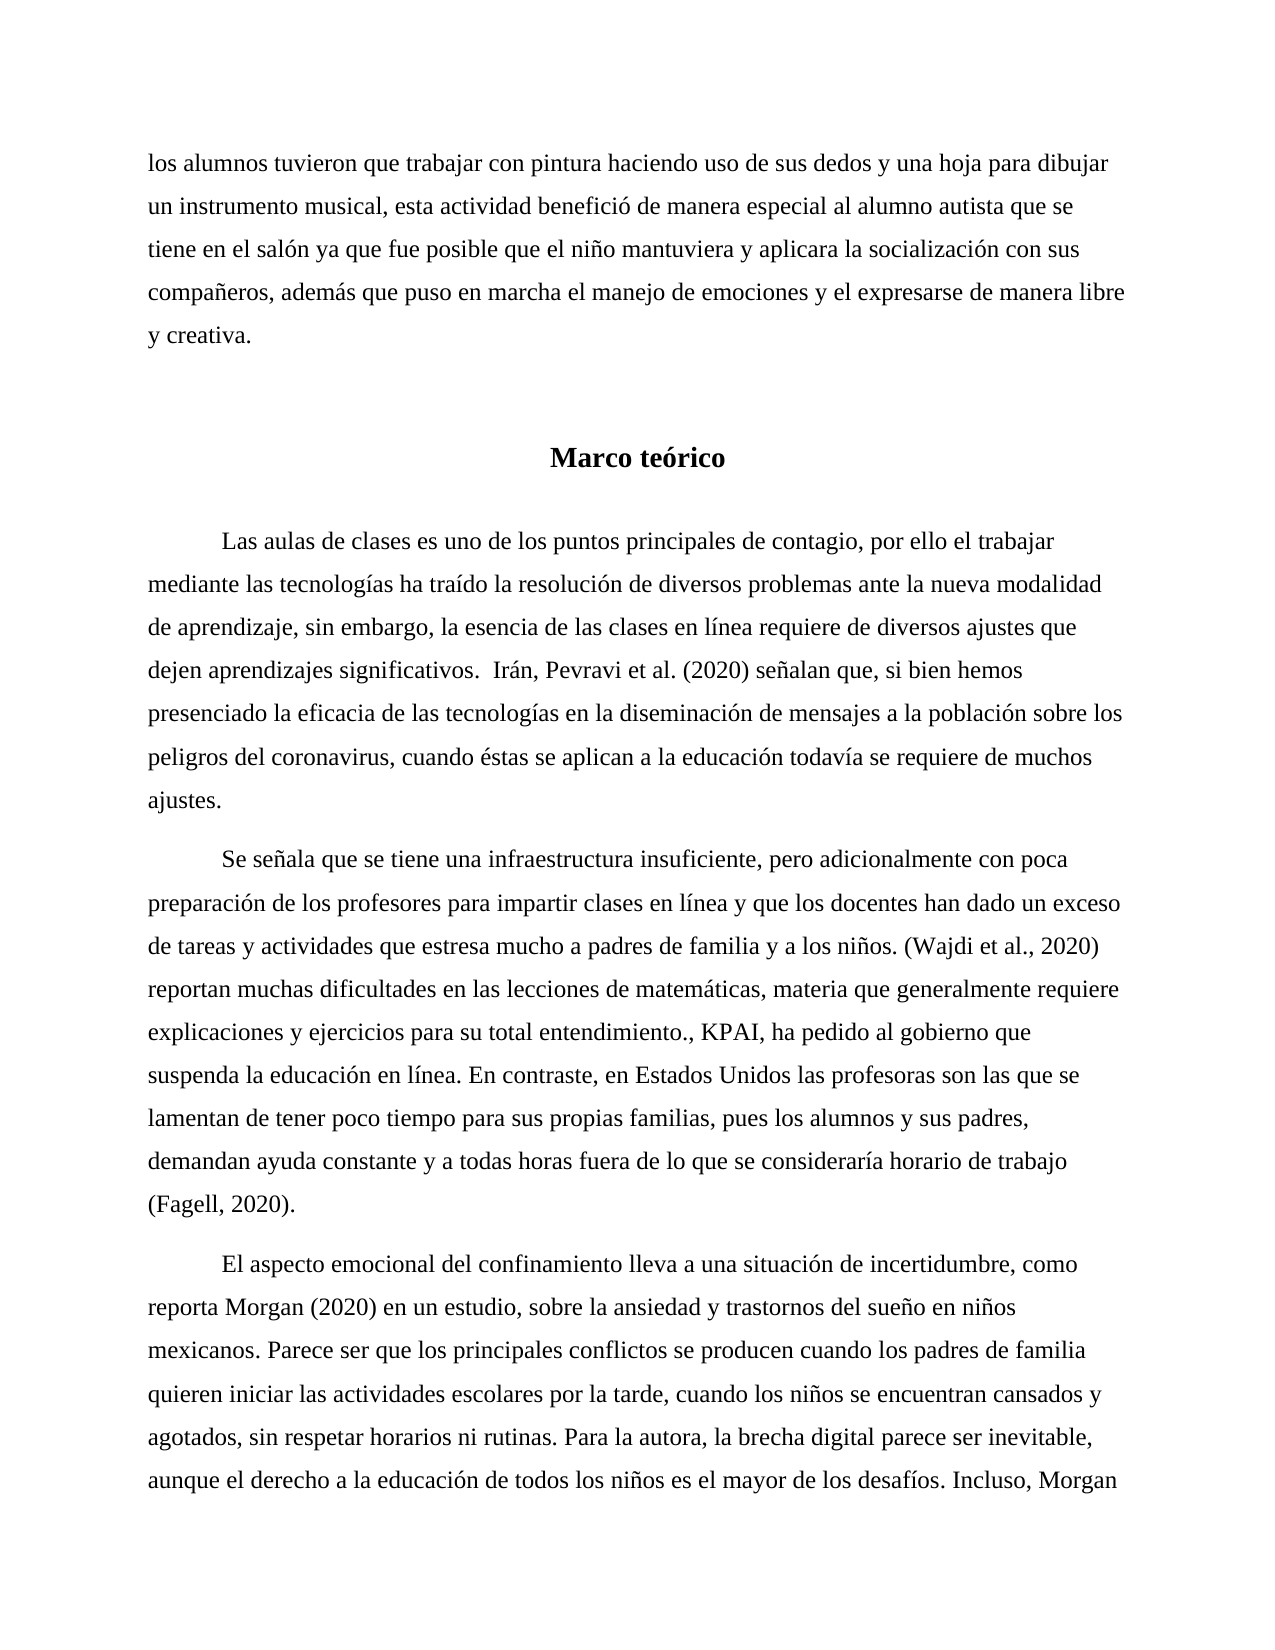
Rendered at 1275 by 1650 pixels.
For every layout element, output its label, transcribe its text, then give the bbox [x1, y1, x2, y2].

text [148, 148, 1127, 349]
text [148, 1249, 1127, 1494]
text Se señala que se tiene una infraestructura insuficiente, pero adicionalmente con poca preparación de los profesores para impartir clases en línea y que los docentes han dado un exceso de tareas y actividades que estresa mucho a padres de familia y a los niños. (Wajdi et al., 2020) reportan muchas dificultades en las lecciones de matemáticas, materia que generalmente requiere explicaciones y ejercicios para su total entendimiento., KPAI, ha pedido al gobierno que suspenda la educación en línea. En contraste, en Estados Unidos las profesoras son las que se lamentan de tener poco tiempo para sus propias familias, pues los alumnos y sus padres, demandan ayuda constante y a todas horas fuera de lo que se consideraría horario de trabajo (Fagell, 2020). [148, 844, 1127, 1218]
text Las aulas de clases es uno de los puntos principales de contagio, por ello el trabajar mediante las tecnologías ha traído la resolución de diversos problemas ante la nueva modalidad de aprendizaje, sin embargo, la esencia de las clases en línea requiere de diversos ajustes que dejen aprendizajes significativos. Irán, Pevravi et al. (2020) señalan que, si bien hemos presenciado la eficacia de las tecnologías en la diseminación de mensajes a la población sobre los peligros del coronavirus, cuando éstas se aplican a la educación todavía se requiere de muchos ajustes. [148, 526, 1127, 813]
subtitle Marco teórico [148, 440, 1127, 473]
